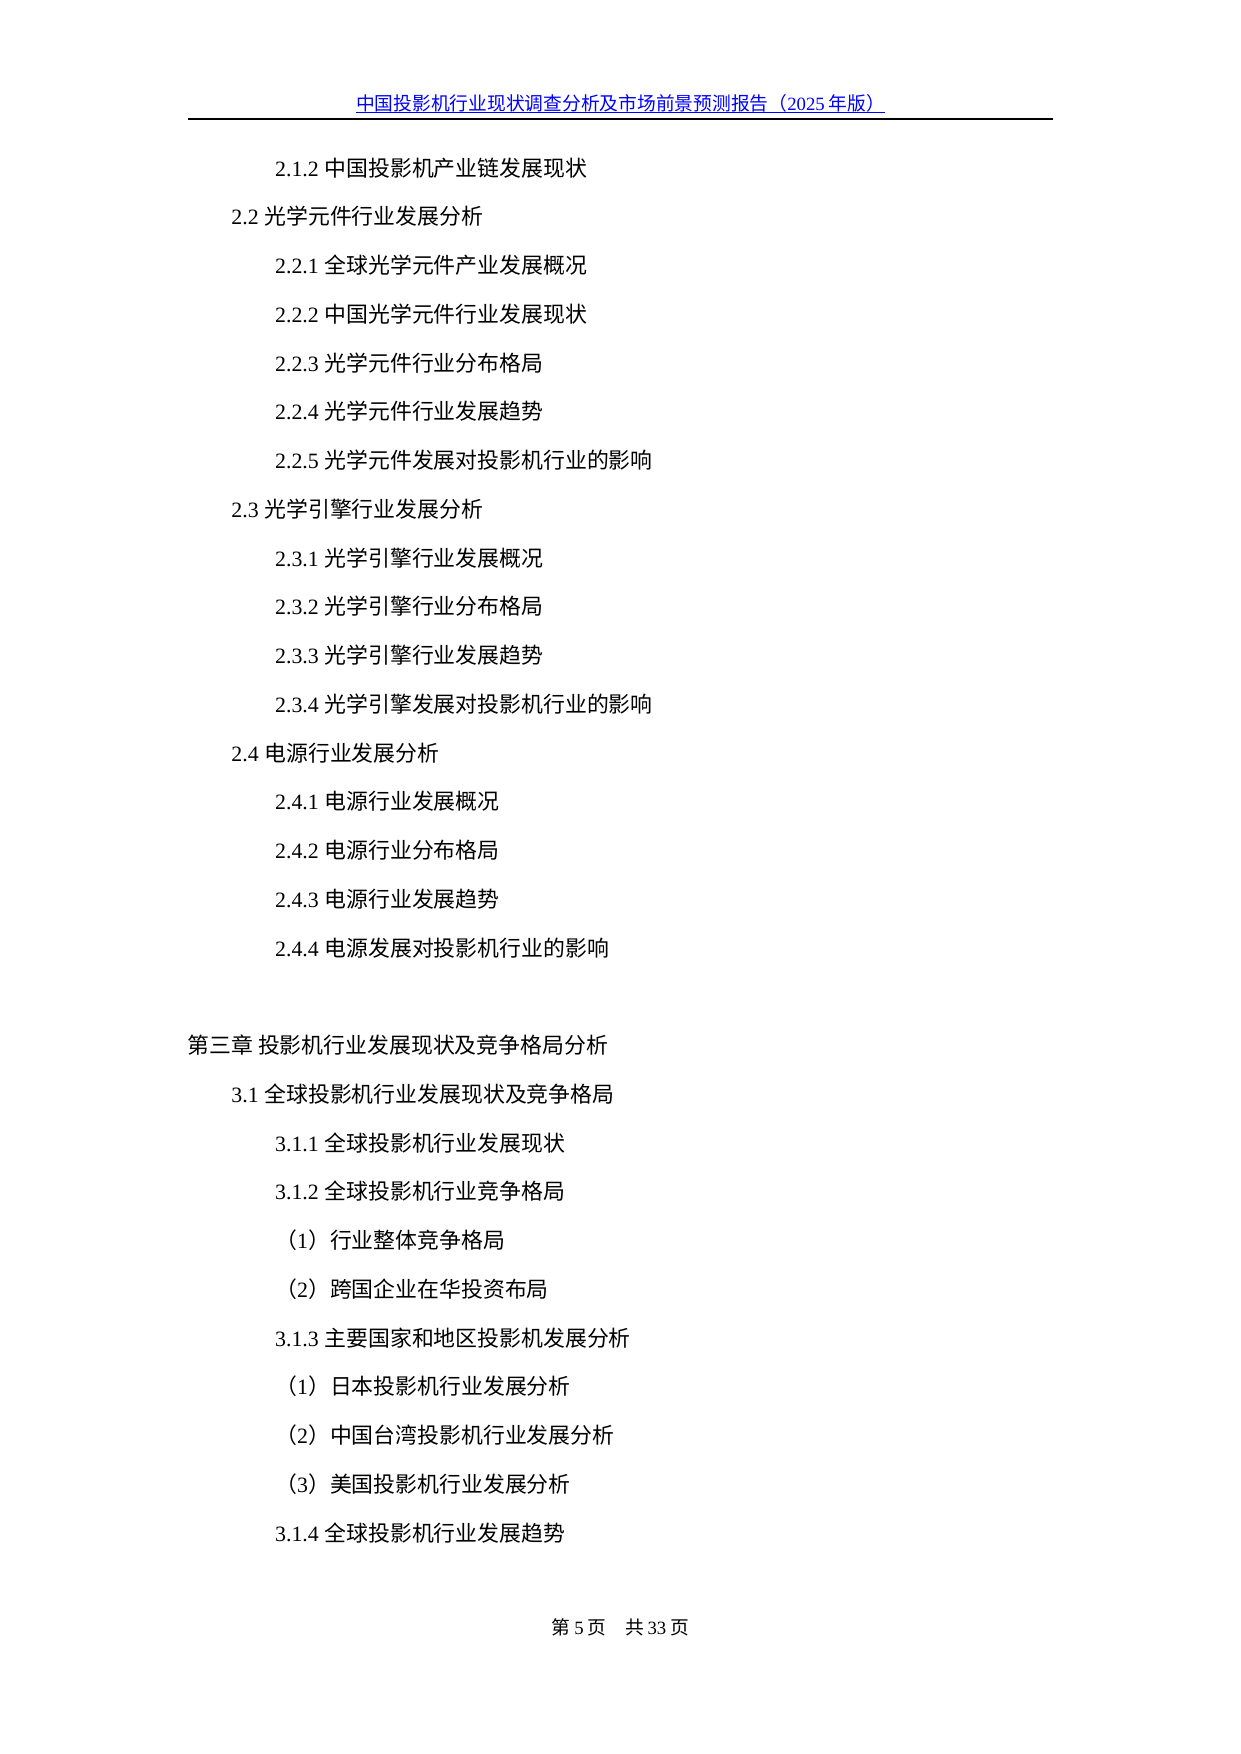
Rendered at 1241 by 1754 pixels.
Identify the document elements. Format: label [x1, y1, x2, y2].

text [187, 150, 1053, 1548]
